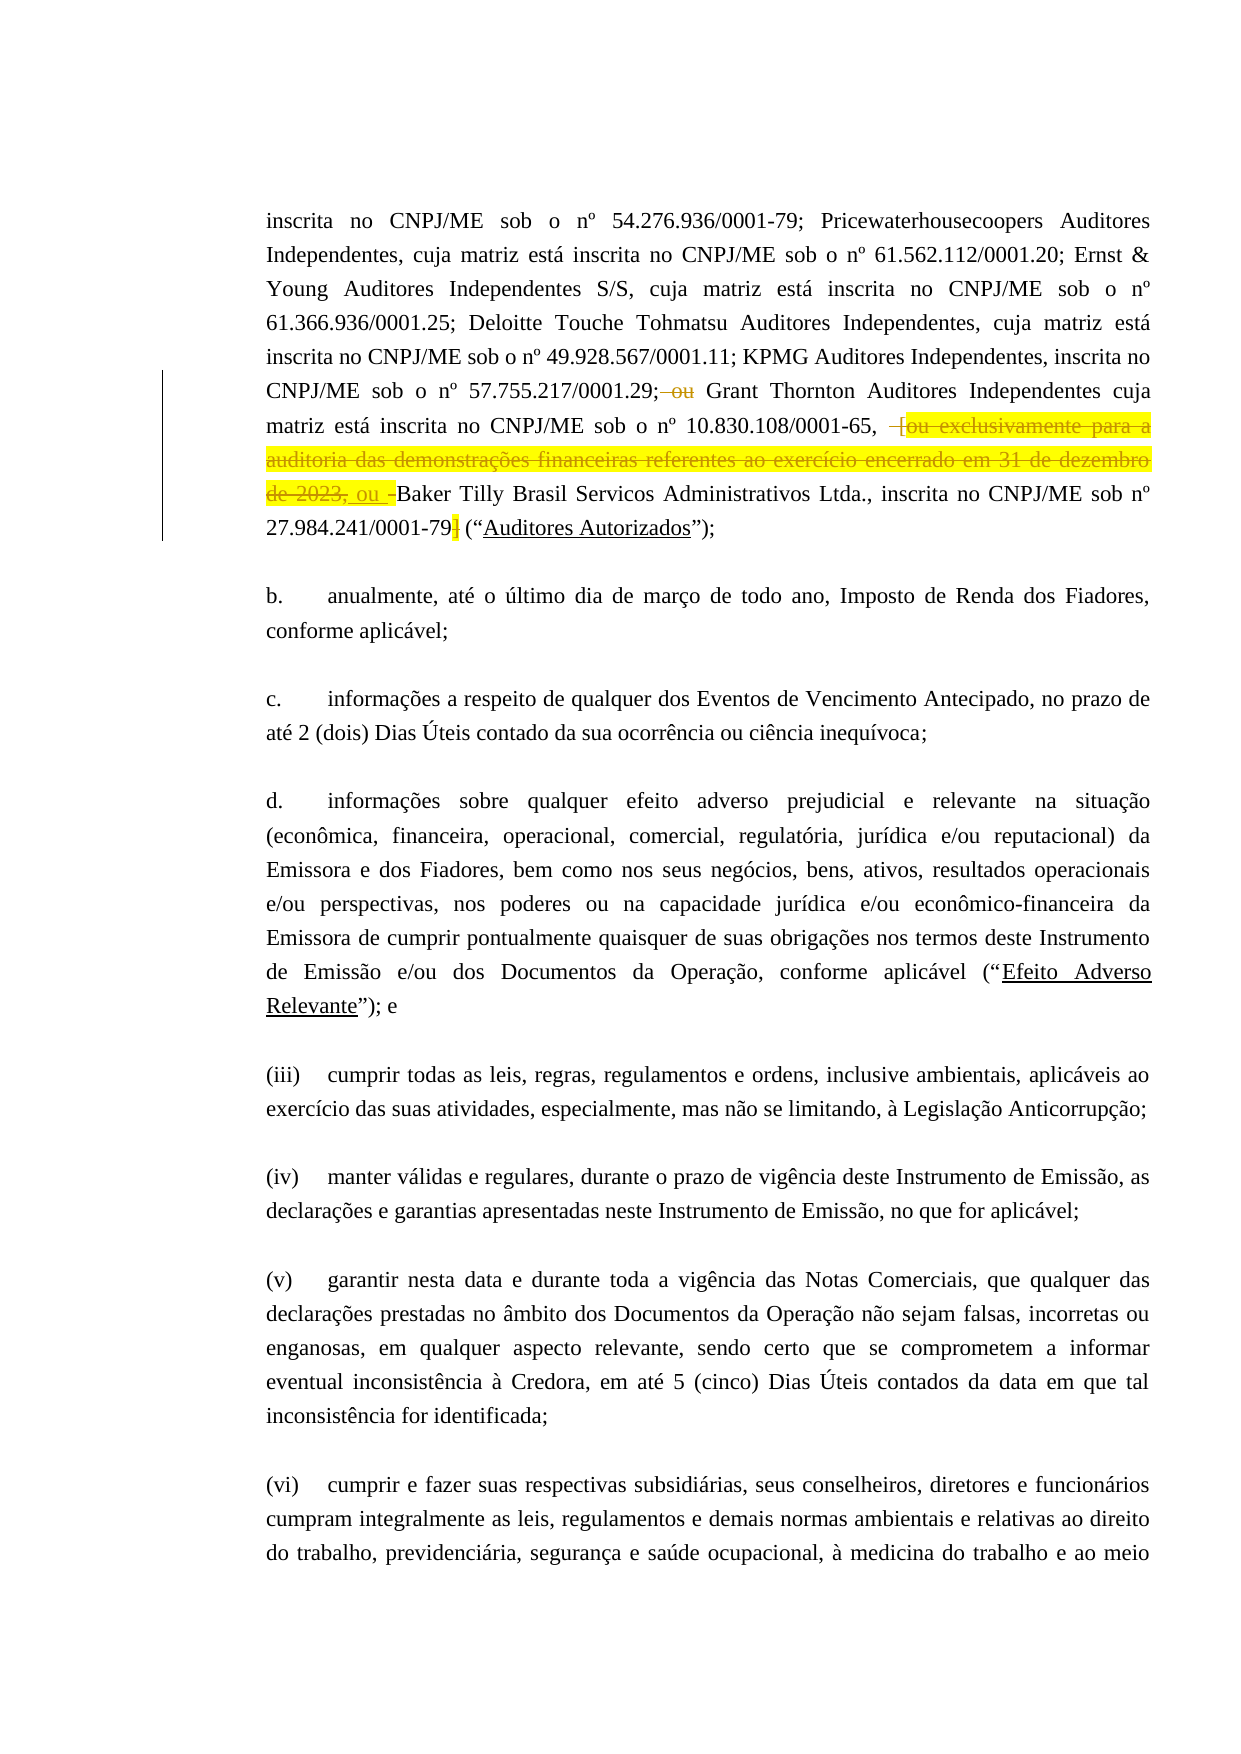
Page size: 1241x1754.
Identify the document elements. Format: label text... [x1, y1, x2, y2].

list c. informações a respeito de qualquer dos Eventos de Vencimento Antecipado, no prazo de até 2 (dois) Dias Úteis contado da sua ocorrência ou ciência inequívoca; [266, 685, 1152, 746]
list cumprir todas as leis, regras, regulamentos e ordens, inclusive ambientais, aplicáveis ao exercício das suas atividades, especialmente, mas não se limitando, à Legislação Anticorrupção; [266, 1061, 1152, 1121]
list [266, 1471, 1152, 1566]
list b. anualmente, até o último dia de março de todo ano, Imposto de Renda dos Fiadores, conforme aplicável; [266, 583, 1152, 643]
list manter válidas e regulares, durante o prazo de vigência deste Instrumento de Emissão, as declarações e garantias apresentadas neste Instrumento de Emissão, no que for aplicável; [266, 1163, 1152, 1224]
list garantir nesta data e durante toda a vigência das Notas Comerciais, que qualquer das declarações prestadas no âmbito dos Documentos da Operação não sejam falsas, incorretas ou enganosas, em qualquer aspecto relevante, sendo certo que se comprometem a informar eventual inconsistência à Credora, em até 5 (cinco) Dias Úteis contados da data em que tal inconsistência for identificada; [266, 1266, 1152, 1429]
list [266, 207, 1152, 446]
list d. informações sobre qualquer efeito adverso prejudicial e relevante na situação (econômica, financeira, operacional, comercial, regulatória, jurídica e/ou reputacional) da Emissora e dos Fiadores, bem como nos seus negócios, bens, ativos, resultados operacionais e/ou perspectivas, nos poderes ou na capacidade jurídica e/ou econômico-financeira da Emissora de cumprir pontualmente quaisquer de suas obrigações nos termos deste Instrumento de Emissão e/ou dos Documentos da Operação, conforme aplicável (“Efeito Adverso Relevante”); e [266, 788, 1152, 1019]
